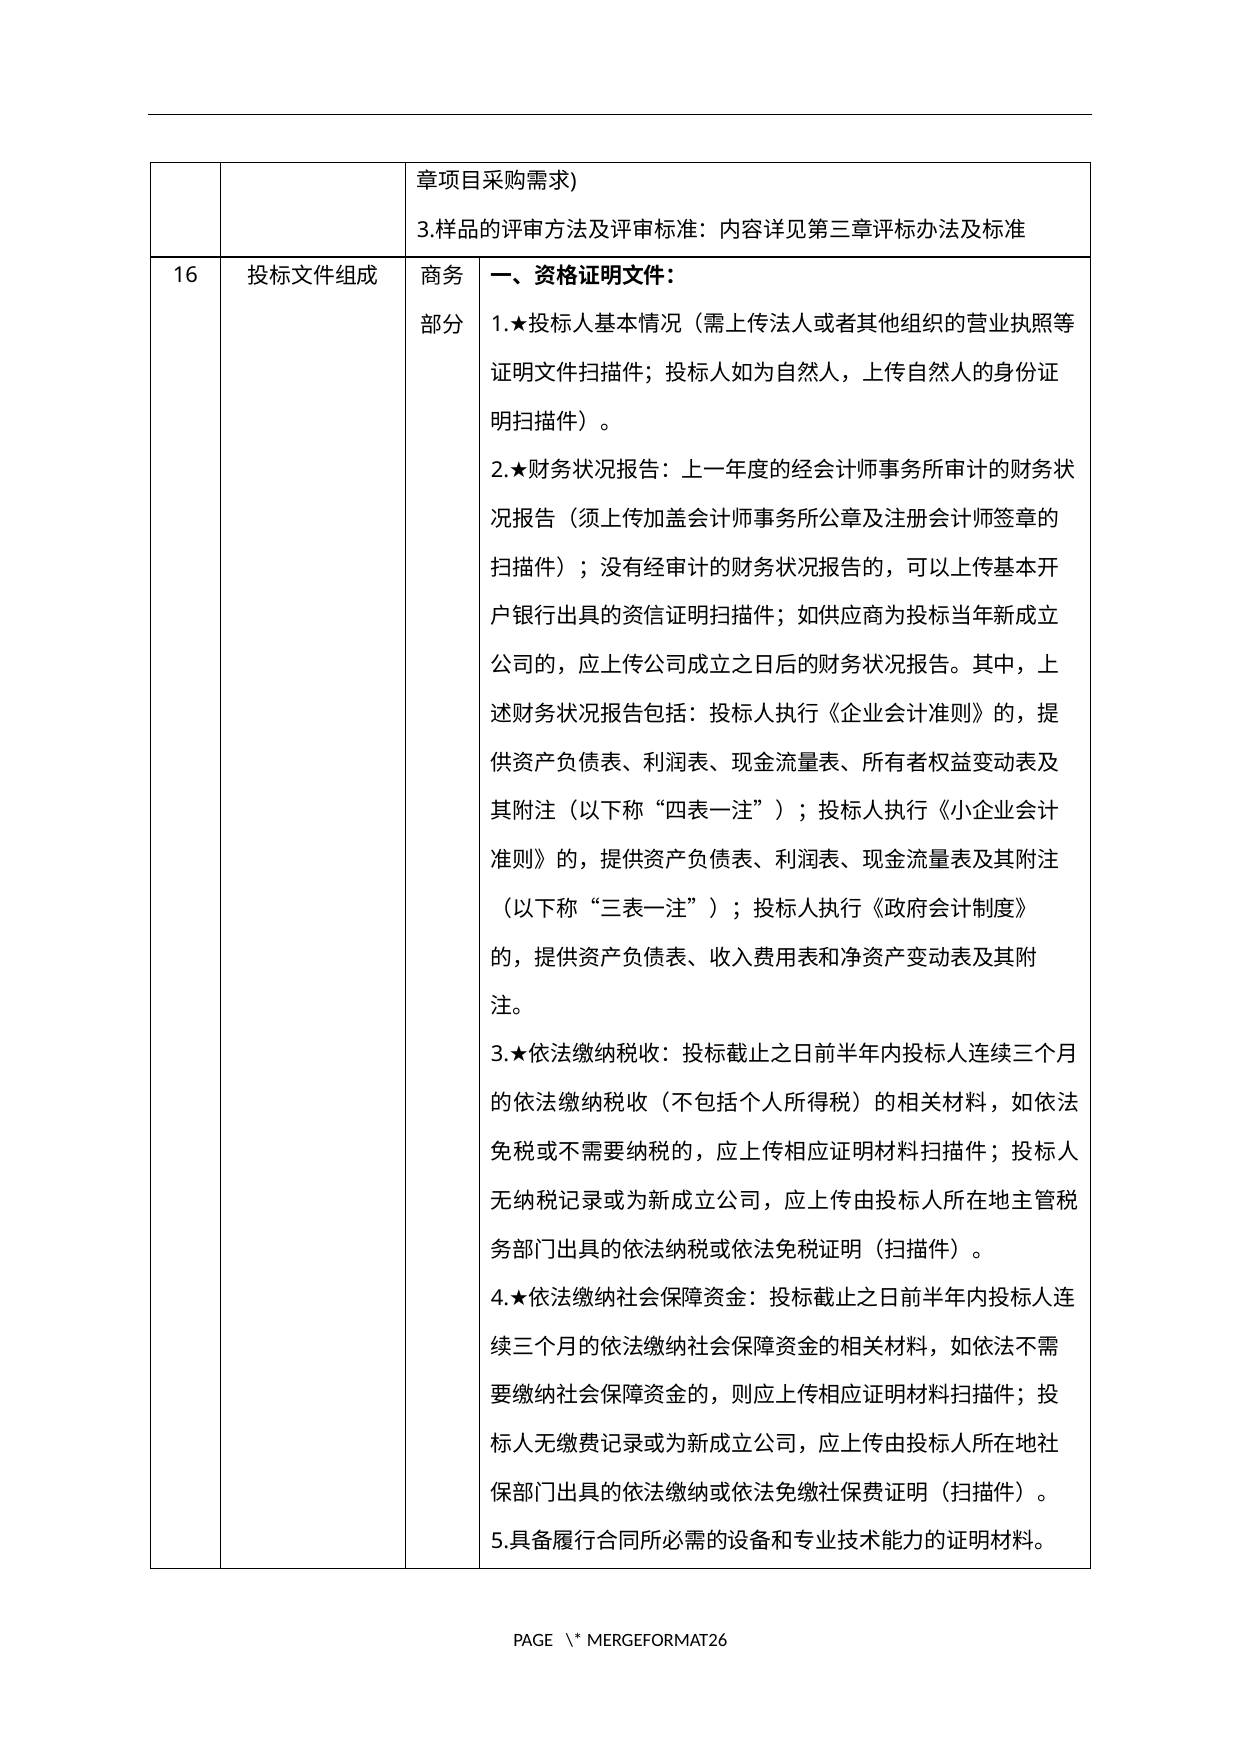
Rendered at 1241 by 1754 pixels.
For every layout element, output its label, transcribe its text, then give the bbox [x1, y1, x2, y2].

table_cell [480, 258, 1090, 1568]
table_cell 样品 [221, 163, 405, 256]
table_cell 16 [151, 258, 220, 1568]
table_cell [406, 163, 1090, 256]
table_cell 投标文件组成 [221, 258, 405, 1568]
table_cell 15 [151, 163, 220, 256]
table_cell 商务部分 [406, 258, 479, 1568]
